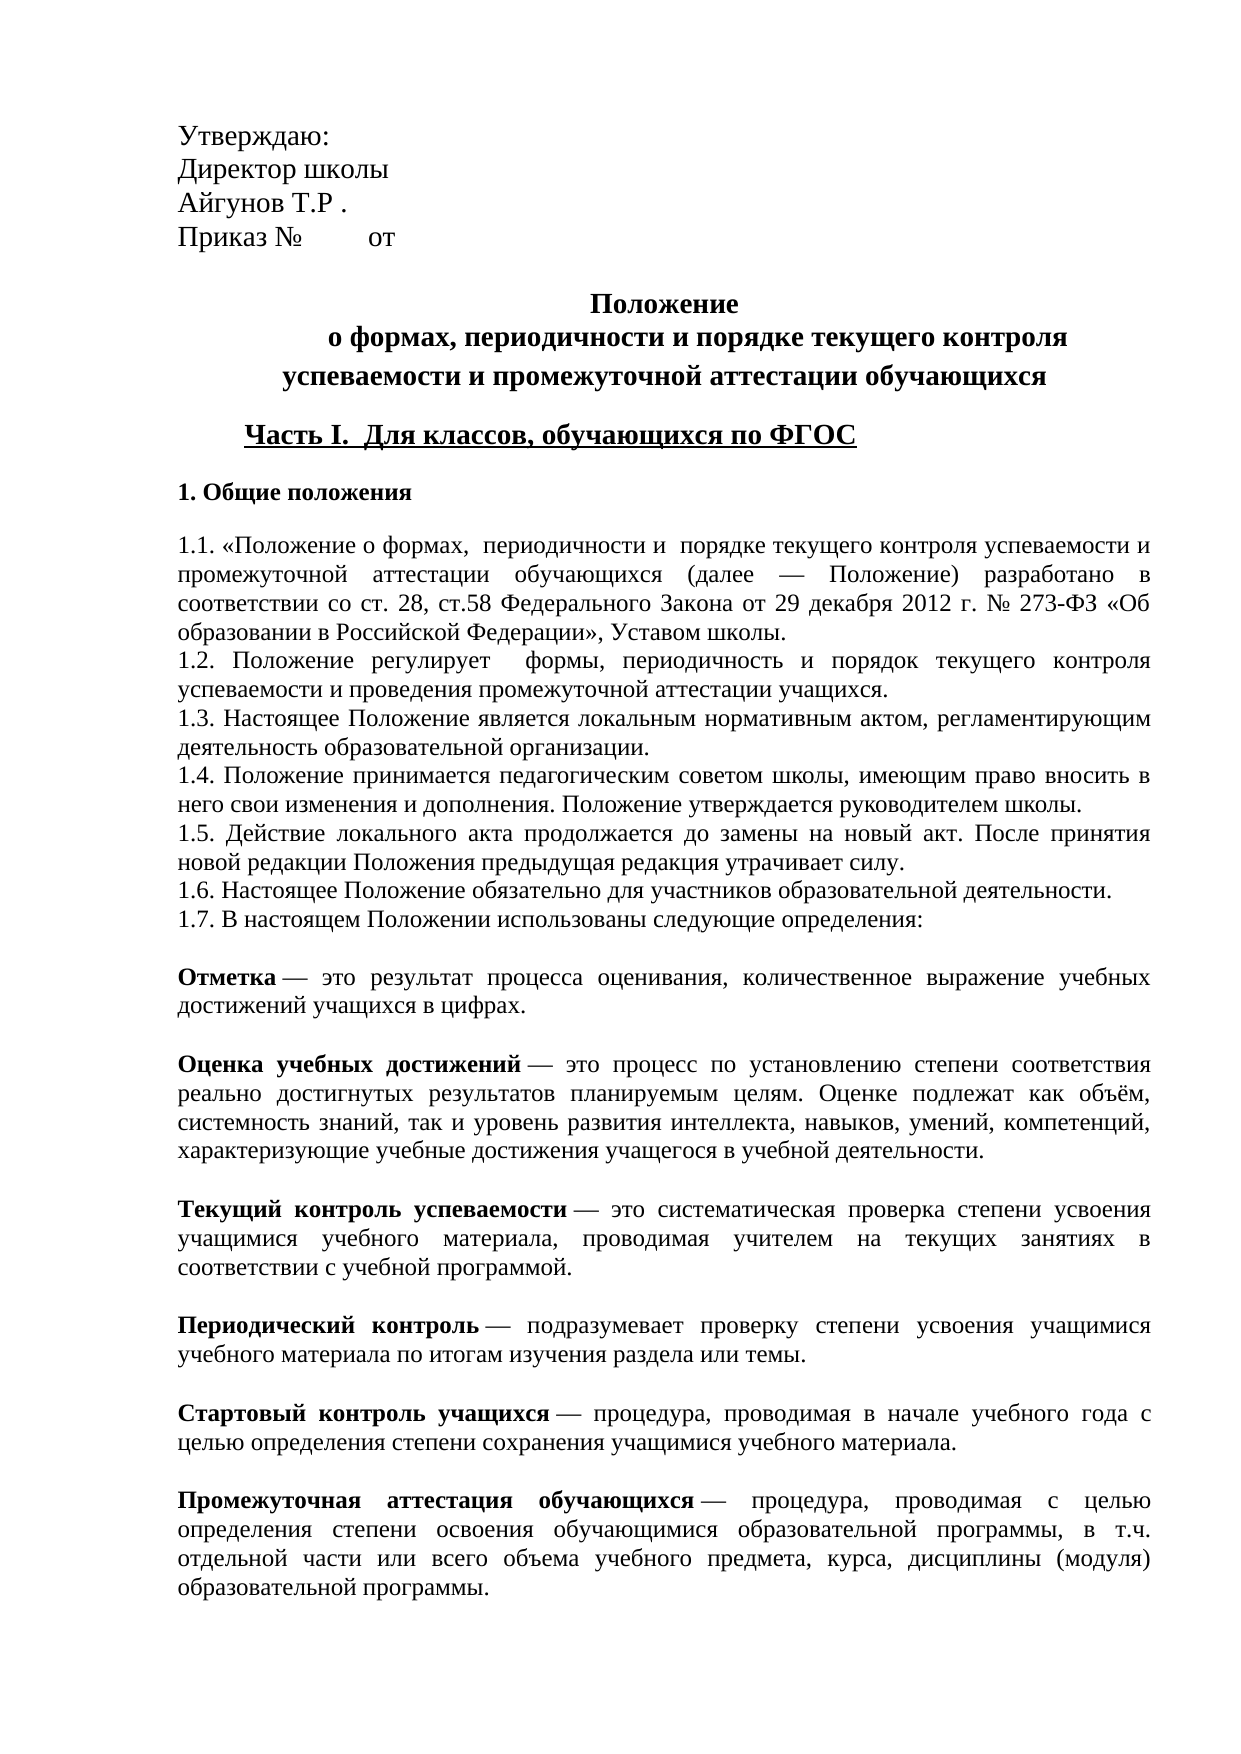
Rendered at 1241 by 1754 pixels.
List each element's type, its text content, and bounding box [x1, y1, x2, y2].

text о формах, периодичности и порядке текущего контроля успеваемости и промежуточной аттестации обучающихся [177, 319, 1152, 391]
text 1.5. Действие локального акта продолжается до замены на новый акт. После принятия новой редакции Положения предыдущая редакция утрачивает силу. [177, 818, 1152, 876]
text Отметка — это результат процесса оценивания, количественное выражение учебных достижений учащихся в цифрах. [177, 962, 1152, 1019]
text Положение [177, 286, 1152, 319]
text 1.7. В настоящем Положении использованы следующие определения: [177, 904, 1152, 933]
text 1.1. «Положение о формах, периодичности и порядке текущего контроля успеваемости и промежуточной аттестации обучающихся (далее — Положение) разработано в соответствии со ст. 28, ст.58 Федерального Закона от 29 декабря . № 273-ФЗ «Об образовании в Российской Федерации», Уставом школы. [177, 531, 1152, 646]
text Айгунов Т.Р . [177, 185, 1152, 219]
text Текущий контроль успеваемости — это систематическая проверка степени усвоения учащимися учебного материала, проводимая учителем на текущих занятиях в соответствии с учебной программой. [177, 1194, 1152, 1281]
text Оценка учебных достижений — это процесс по установлению степени соответствия реально достигнутых результатов планируемым целям. Оценке подлежат как объём, системность знаний, так и уровень развития интеллекта, навыков, умений, компетенций, характеризующие учебные достижения учащегося в учебной деятельности. [177, 1049, 1152, 1164]
text Утверждаю: [177, 118, 1152, 152]
text Директор школы [177, 152, 1152, 185]
text 1.2. Положение регулирует формы, периодичность и порядок текущего контроля успеваемости и проведения промежуточной аттестации учащихся. [177, 646, 1152, 703]
text Промежуточная аттестация обучающихся — процедура, проводимая с целью определения степени освоения обучающимися образовательной программы, в т.ч. отдельной части или всего объема учебного предмета, курса, дисциплины (модуля) образовательной программы. [177, 1486, 1152, 1601]
text 1. Общие положения [177, 477, 1152, 505]
text Часть I. Для классов, обучающихся по ФГОС [177, 417, 1152, 451]
text 1.6. Настоящее Положение обязательно для участников образовательной деятельности. [177, 876, 1152, 904]
text Приказ № от [177, 219, 1152, 252]
text 1.3. Настоящее Положение является локальным нормативным актом, регламентирующим деятельность образовательной организации. [177, 703, 1152, 761]
text 1.4. Положение принимается педагогическим советом школы, имеющим право вносить в него свои изменения и дополнения. Положение утверждается руководителем школы. [177, 761, 1152, 818]
text Стартовый контроль учащихся — процедура, проводимая в начале учебного года с целью определения степени сохранения учащимися учебного материала. [177, 1398, 1152, 1456]
text Периодический контроль — подразумевает проверку степени усвоения учащимися учебного материала по итогам изучения раздела или темы. [177, 1311, 1152, 1368]
